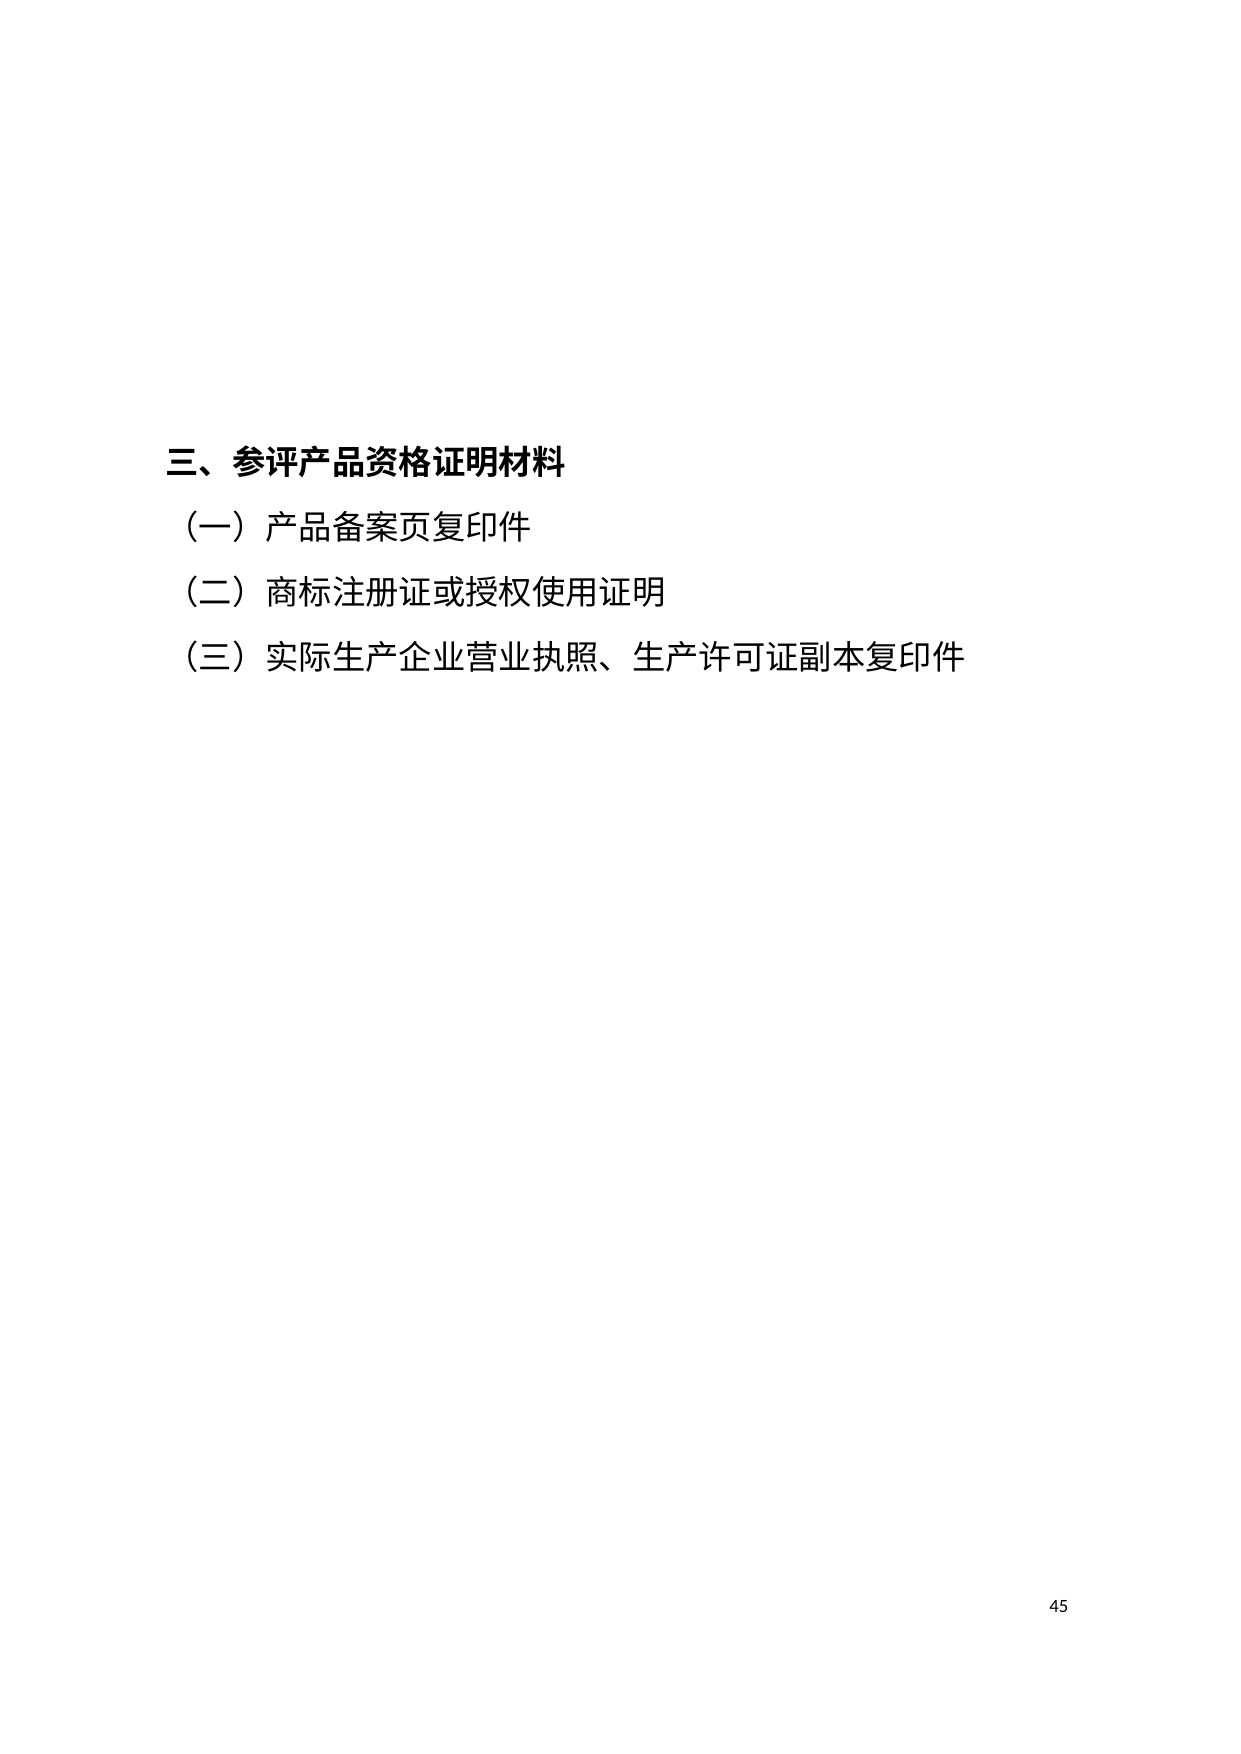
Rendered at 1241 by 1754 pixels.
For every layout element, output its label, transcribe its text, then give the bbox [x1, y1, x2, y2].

text （一）产品备案页复印件 [165, 493, 1087, 558]
text （三）实际生产企业营业执照、生产许可证副本复印件 [165, 623, 1087, 688]
text （二）商标注册证或授权使用证明 [165, 558, 1087, 623]
subtitle 三、参评产品资格证明材料 [165, 428, 1087, 493]
